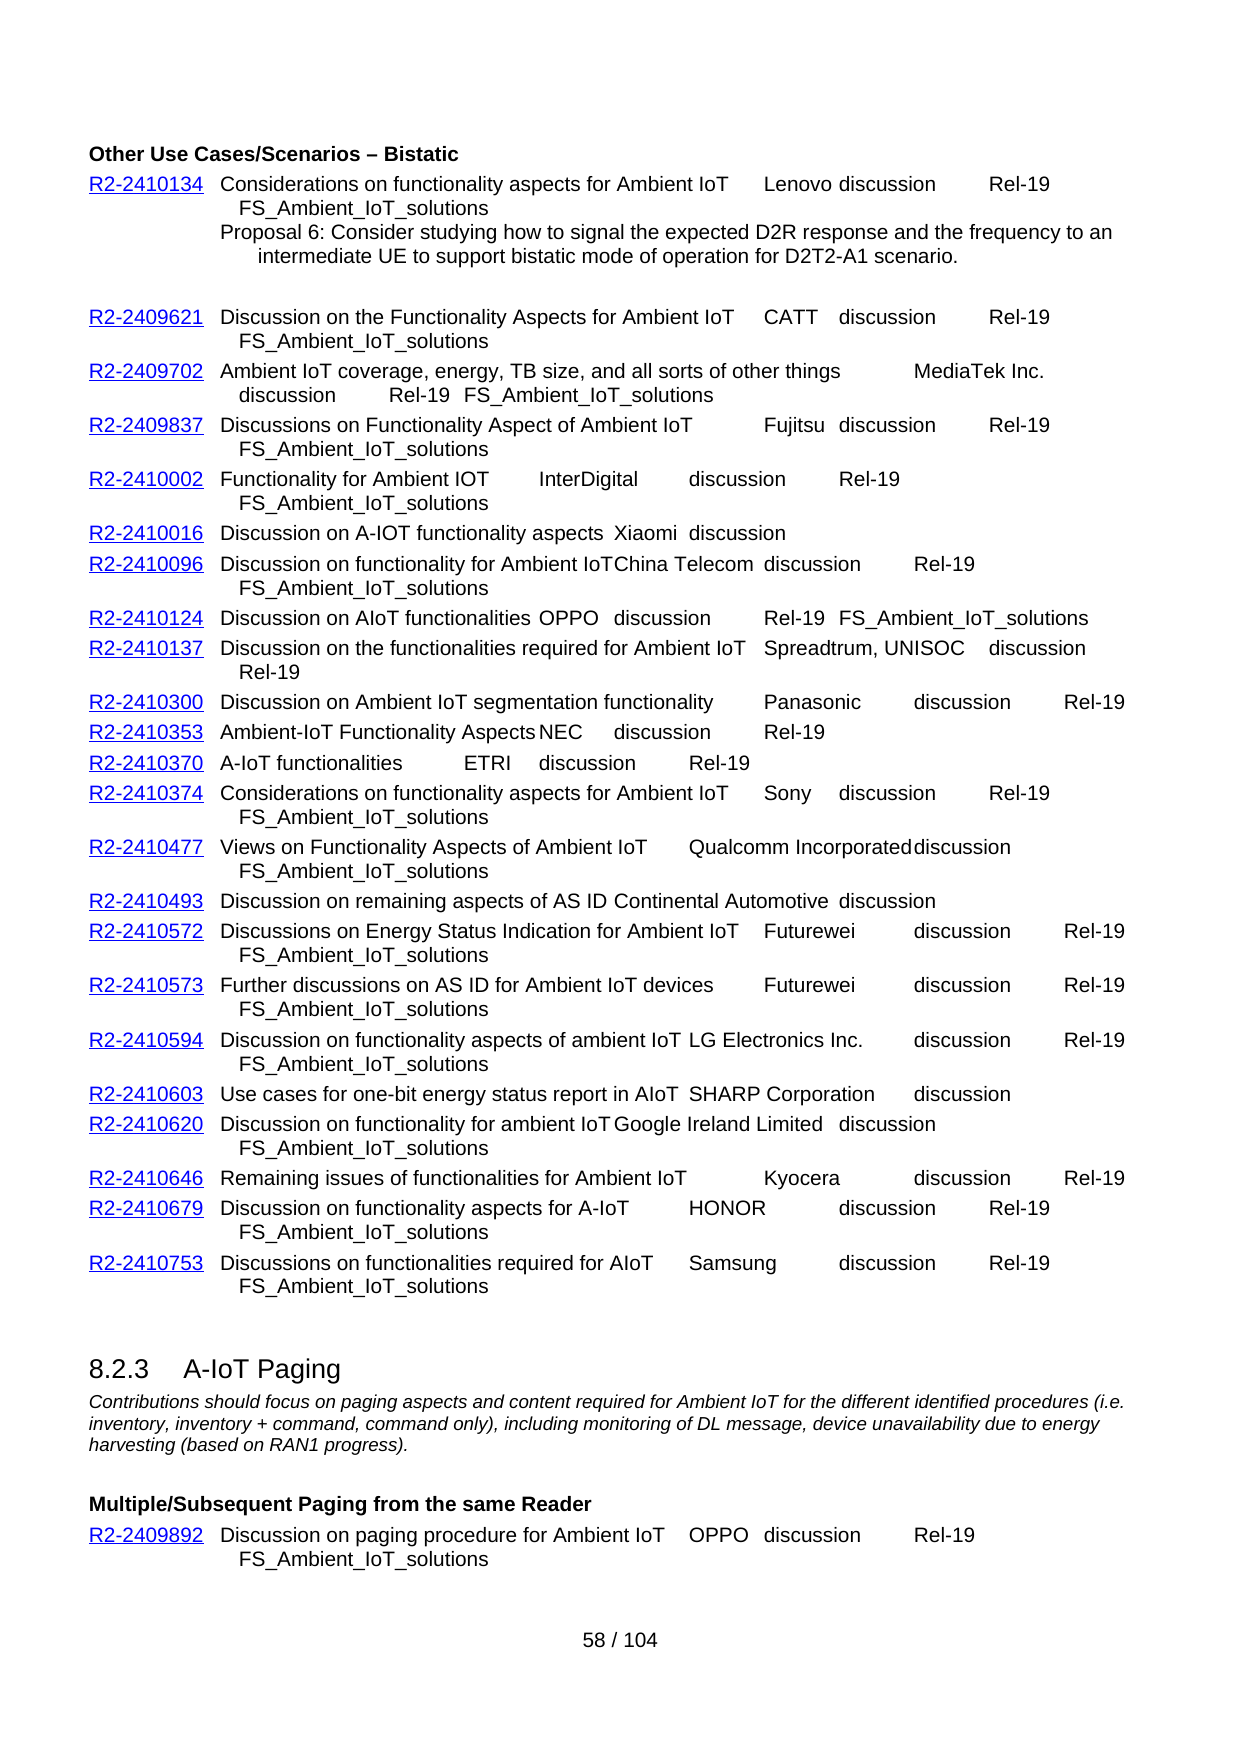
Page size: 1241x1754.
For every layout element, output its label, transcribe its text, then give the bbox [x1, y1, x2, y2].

title R2-2410603 Use cases for one-bit energy status report in AIoT SHARP Corporation discussion [89, 1082, 1152, 1106]
title R2-2410002 Functionality for Ambient IOT InterDigital discussion Rel-19 FS_Ambient_IoT_solutions [89, 467, 1152, 515]
text Other Use Cases/Scenarios – Bistatic [89, 142, 1152, 166]
title R2-2410353 Ambient-IoT Functionality Aspects NEC discussion Rel-19 [89, 720, 1152, 744]
title R2-2410374 Considerations on functionality aspects for Ambient IoT Sony discussion Rel-19 FS_Ambient_IoT_solutions [89, 781, 1152, 828]
title R2-2410124 Discussion on AIoT functionalities OPPO discussion Rel-19 FS_Ambient_IoT_solutions [89, 606, 1152, 629]
title R2-2409702 Ambient IoT coverage, energy, TB size, and all sorts of other things MediaTek Inc. discussion Rel-19 FS_Ambient_IoT_solutions [89, 359, 1152, 407]
subtitle 8.2.3 A-IoT Paging [89, 1353, 1152, 1385]
title Multiple/Subsequent Paging from the same Reader [89, 1492, 1152, 1516]
title R2-2410096 Discussion on functionality for Ambient IoT China Telecom discussion Rel-19 FS_Ambient_IoT_solutions [89, 551, 1152, 599]
title R2-2409837 Discussions on Functionality Aspect of Ambient IoT Fujitsu discussion Rel-19 FS_Ambient_IoT_solutions [89, 413, 1152, 461]
title R2-2410573 Further discussions on AS ID for Ambient IoT devices Futurewei discussion Rel-19 FS_Ambient_IoT_solutions [89, 973, 1152, 1021]
title R2-2410594 Discussion on functionality aspects of ambient IoT LG Electronics Inc. discussion Rel-19 FS_Ambient_IoT_solutions [89, 1027, 1152, 1075]
title R2-2409892 Discussion on paging procedure for Ambient IoT OPPO discussion Rel-19 FS_Ambient_IoT_solutions [89, 1522, 1152, 1570]
text Proposal 6: Consider studying how to signal the expected D2R response and the frequency to an intermediate UE to support bistatic mode of operation for D2T2-A1 scenario. [220, 220, 1152, 268]
title R2-2409621 Discussion on the Functionality Aspects for Ambient IoT CATT discussion Rel-19 FS_Ambient_IoT_solutions [89, 304, 1152, 352]
title R2-2410477 Views on Functionality Aspects of Ambient IoT Qualcomm Incorporated discussion FS_Ambient_IoT_solutions [89, 835, 1152, 883]
title R2-2410016 Discussion on A-IOT functionality aspects Xiaomi discussion [89, 521, 1152, 545]
title R2-2410753 Discussions on functionalities required for AIoT Samsung discussion Rel-19 FS_Ambient_IoT_solutions [89, 1250, 1152, 1298]
title R2-2410646 Remaining issues of functionalities for Ambient IoT Kyocera discussion Rel-19 [89, 1166, 1152, 1190]
title R2-2410620 Discussion on functionality for ambient IoT Google Ireland Limited discussion FS_Ambient_IoT_solutions [89, 1112, 1152, 1160]
title R2-2410137 Discussion on the functionalities required for Ambient IoT Spreadtrum, UNISOC discussion Rel-19 [89, 636, 1152, 684]
title R2-2410370 A-IoT functionalities ETRI discussion Rel-19 [89, 750, 1152, 774]
title R2-2410679 Discussion on functionality aspects for A-IoT HONOR discussion Rel-19 FS_Ambient_IoT_solutions [89, 1196, 1152, 1244]
text Contributions should focus on paging aspects and content required for Ambient IoT for the different identified procedures (i.e. inventory, inventory + command, command only), including monitoring of DL message, device unavailability due to energy harvesting (based on RAN1 progress). [89, 1391, 1152, 1456]
title R2-2410493 Discussion on remaining aspects of AS ID Continental Automotive discussion [89, 889, 1152, 913]
title R2-2410572 Discussions on Energy Status Indication for Ambient IoT Futurewei discussion Rel-19 FS_Ambient_IoT_solutions [89, 919, 1152, 967]
title R2-2410300 Discussion on Ambient IoT segmentation functionality Panasonic discussion Rel-19 [89, 690, 1152, 714]
title R2-2410134 Considerations on functionality aspects for Ambient IoT Lenovo discussion Rel-19 FS_Ambient_IoT_solutions [89, 172, 1152, 220]
